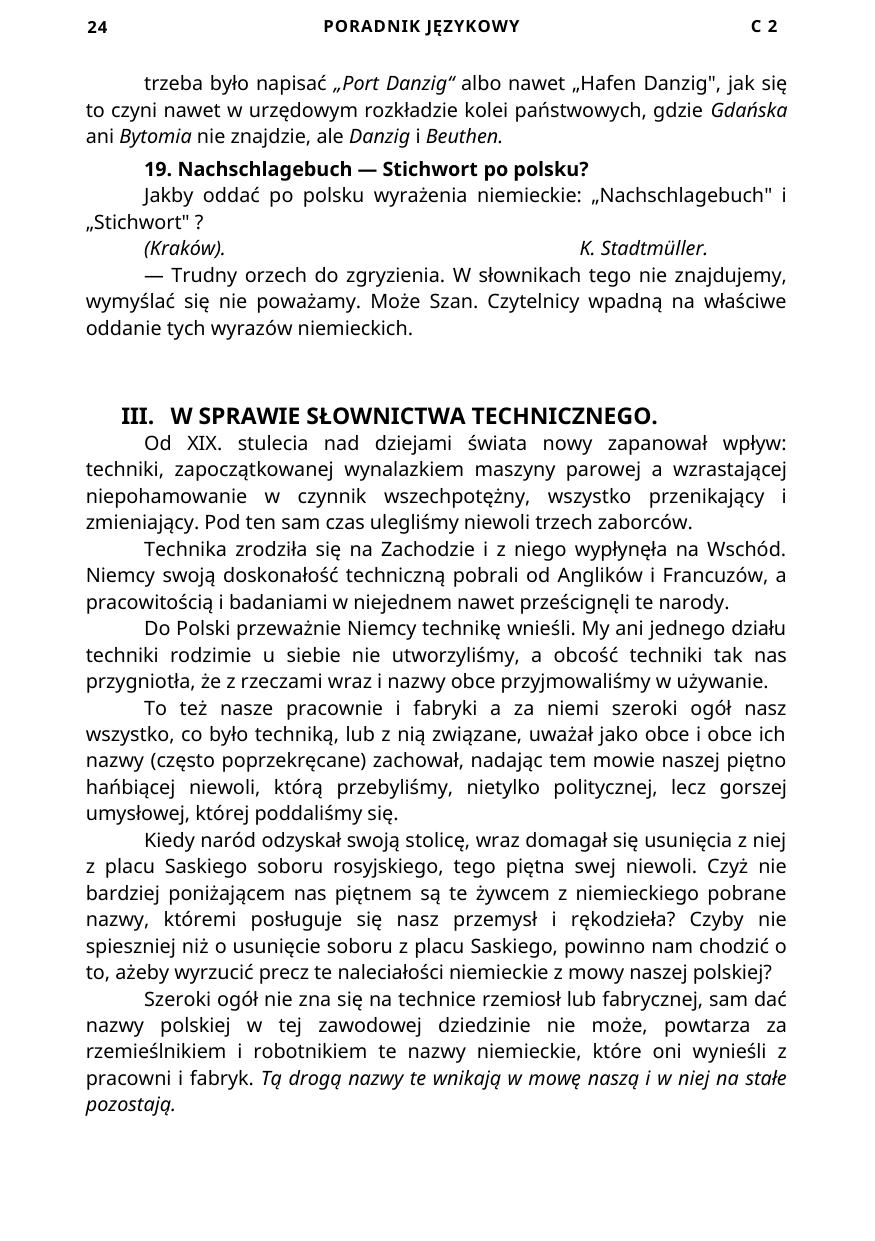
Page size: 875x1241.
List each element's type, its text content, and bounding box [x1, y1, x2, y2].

text Do Polski przeważnie Niemcy technikę wnieśli. My ani jednego działu techniki rodzimie u siebie nie utworzyliśmy, a obcość techniki tak nas przygniotła, że z rzeczami wraz i nazwy obce przyjmowaliśmy w używanie. [86, 614, 787, 694]
text 24 [87, 20, 107, 37]
text Kiedy naród odzyskał swoją stolicę, wraz domagał się usunięcia z niej z placu Saskiego soboru rosyjskiego, tego piętna swej niewoli. Czyż nie bardziej poniżającem nas piętnem są te żywcem z niemieckiego pobrane nazwy, któremi posługuje się nasz przemysł i rękodzieła? Czyby nie spieszniej niż o usunięcie soboru z placu Saskiego, powinno nam chodzić o to, ażeby wyrzucić precz te naleciałości niemieckie z mowy naszej polskiej? [86, 826, 787, 985]
text To też nasze pracownie i fabryki a za niemi szeroki ogół nasz wszystko, co było techniką, lub z nią związane, uważał jako obce i obce ich nazwy (często poprzekręcane) zachował, nadając tem mowie naszej piętno hańbiącej niewoli, którą przebyliśmy, nietylko politycznej, lecz gorszej umysłowej, której poddaliśmy się. [86, 694, 787, 826]
list W SPRAWIE SŁOWNICTWA TECHNICZNEGO. [121, 406, 787, 429]
text Technika zrodziła się na Zachodzie i z niego wypłynęła na Wschód. Niemcy swoją doskonałość techniczną pobrali od Anglików i Francuzów, a pracowitością i badaniami w niejednem nawet prześcignęli te narody. [86, 535, 787, 614]
text (Kraków). K. Stadtmüller. [86, 234, 787, 261]
text PORADNIK JĘZYKOWY [323, 19, 519, 36]
text 19. Nachschlagebuch — Stichwort po polsku? [86, 155, 787, 182]
text trzeba było napisać „Port Danzig“ albo nawet „Hafen Danzig", jak się to czyni nawet w urzędowym rozkładzie kolei państwowych, gdzie Gdańska ani Bytomia nie znajdzie, ale Danzig i Beuthen. [86, 69, 787, 149]
text Szeroki ogół nie zna się na technice rzemiosł lub fabrycznej, sam dać nazwy polskiej w tej zawodowej dziedzinie nie może, powtarza za rzemieślnikiem i robotnikiem te nazwy niemieckie, które oni wynieśli z pracowni i fabryk. Tą drogą nazwy te wnikają w mowę naszą i w niej na stałe pozostają. [86, 985, 787, 1117]
text — Trudny orzech do zgryzienia. W słownikach tego nie znajdujemy, wymyślać się nie poważamy. Może Szan. Czytelnicy wpadną na właściwe oddanie tych wyrazów niemieckich. [86, 261, 787, 340]
text C 2 [751, 19, 777, 36]
text Od XIX. stulecia nad dziejami świata nowy zapanował wpływ: techniki, zapoczątkowanej wynalazkiem maszyny parowej a wzrastającej niepohamowanie w czynnik wszechpotężny, wszystko przenikający i zmieniający. Pod ten sam czas ulegliśmy niewoli trzech zaborców. [86, 429, 787, 535]
text Jakby oddać po polsku wyrażenia niemieckie: „Nachschlagebuch" i „Stichwort" ? [86, 182, 787, 234]
